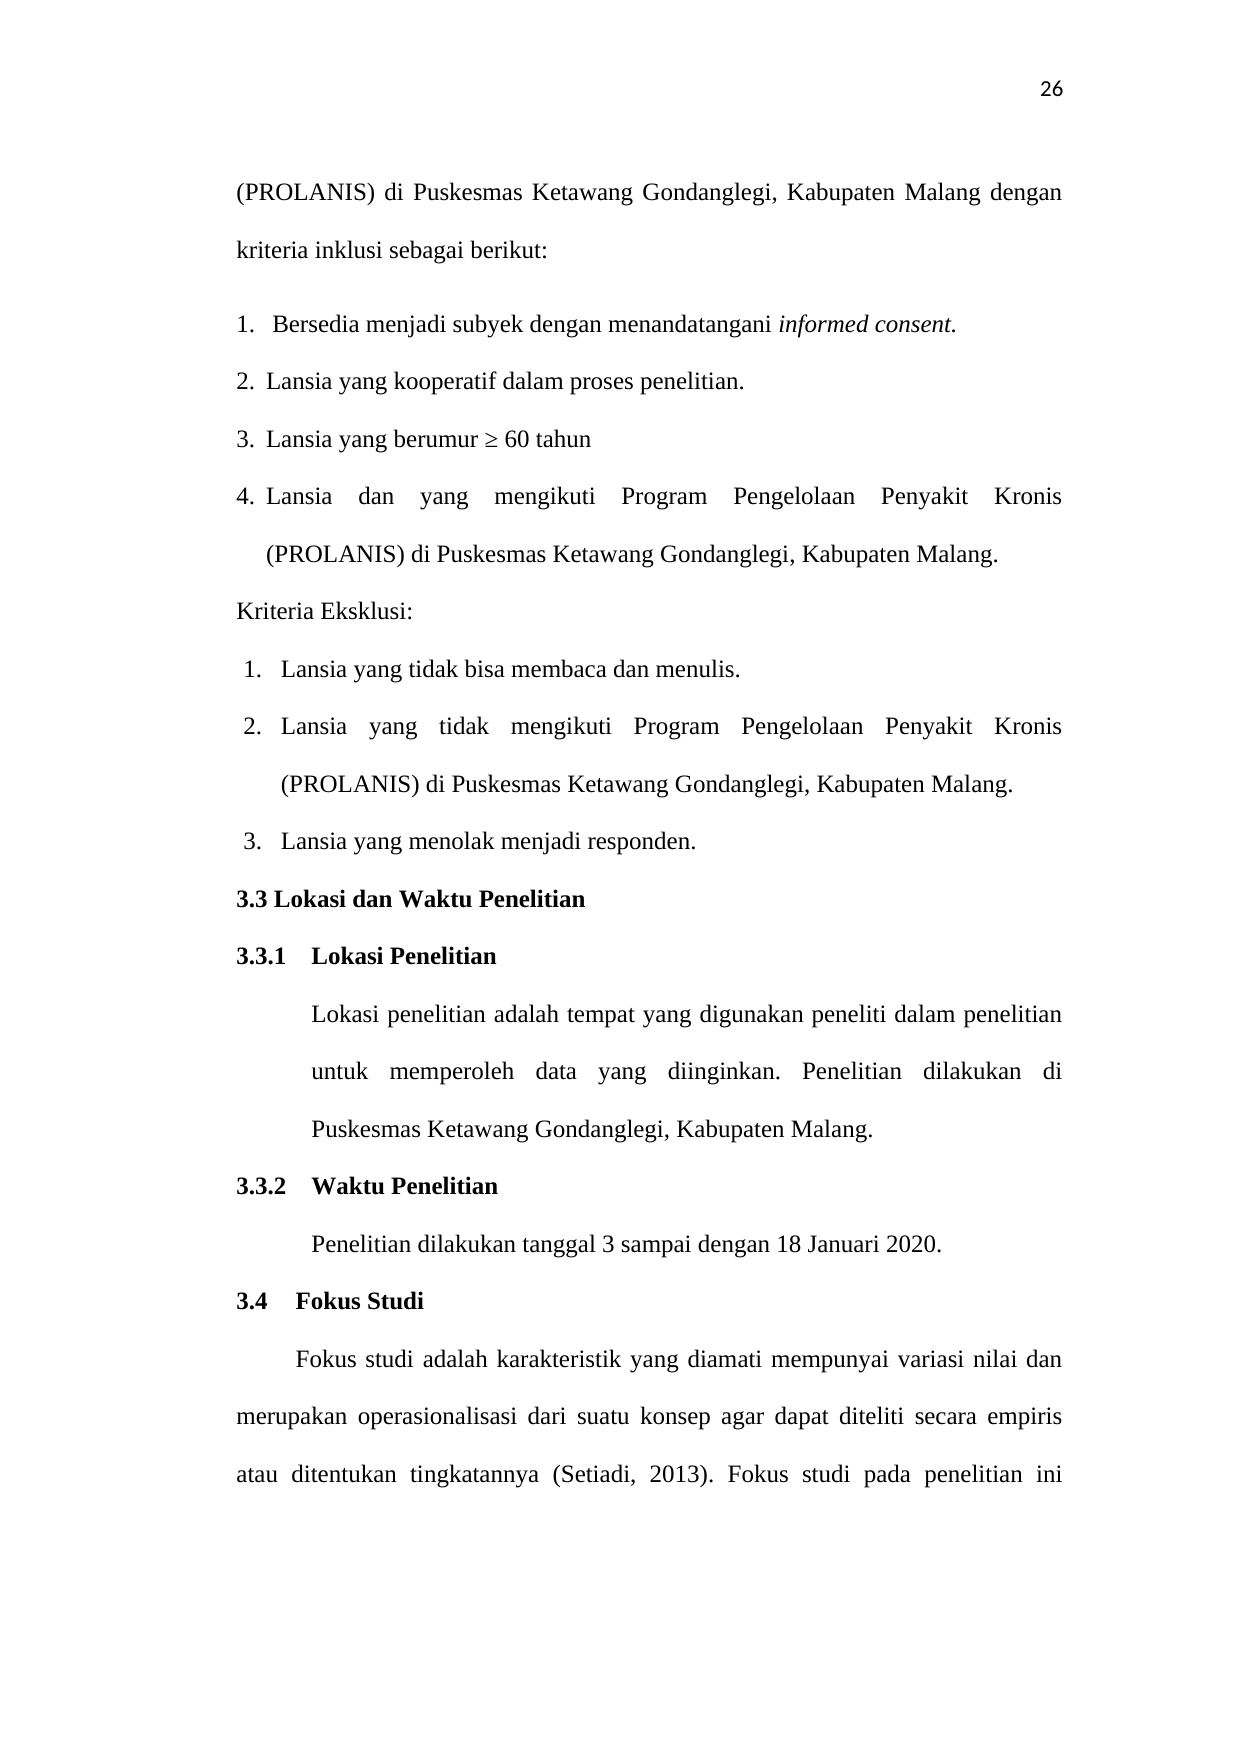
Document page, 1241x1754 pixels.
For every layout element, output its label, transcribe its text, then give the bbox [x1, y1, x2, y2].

list Waktu Penelitian [236, 1171, 1063, 1200]
text Kriteria Eksklusi: [236, 596, 1063, 625]
list Lansia yang menolak menjadi responden. [243, 826, 1063, 855]
list Lokasi penelitian adalah tempat yang digunakan peneliti dalam penelitian untuk memperoleh data yang diinginkan. Penelitian dilakukan di Puskesmas Ketawang Gondanglegi, Kabupaten Malang. [311, 999, 1063, 1143]
list Bersedia menjadi subyek dengan menandatangani informed consent. [236, 309, 1063, 338]
list Penelitian dilakukan tanggal 3 sampai dengan 18 Januari 2020. [311, 1229, 1063, 1258]
text (PROLANIS) di Puskesmas Ketawang Gondanglegi, Kabupaten Malang dengan kriteria inklusi sebagai berikut: [236, 177, 1063, 263]
list Lansia dan yang mengikuti Program Pengelolaan Penyakit Kronis (PROLANIS) di Puskesmas Ketawang Gondanglegi, Kabupaten Malang. [236, 481, 1063, 568]
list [236, 1344, 1063, 1488]
list Lansia yang berumur ≥ 60 tahun [236, 424, 1063, 453]
list Lansia yang tidak mengikuti Program Pengelolaan Penyakit Kronis (PROLANIS) di Puskesmas Ketawang Gondanglegi, Kabupaten Malang. [243, 711, 1063, 798]
list Lokasi Penelitian [236, 941, 1063, 970]
list Lansia yang kooperatif dalam proses penelitian. [236, 366, 1063, 395]
list Fokus Studi [236, 1286, 1063, 1315]
list Lansia yang tidak bisa membaca dan menulis. [243, 654, 1063, 683]
list Lokasi dan Waktu Penelitian [236, 884, 1063, 913]
